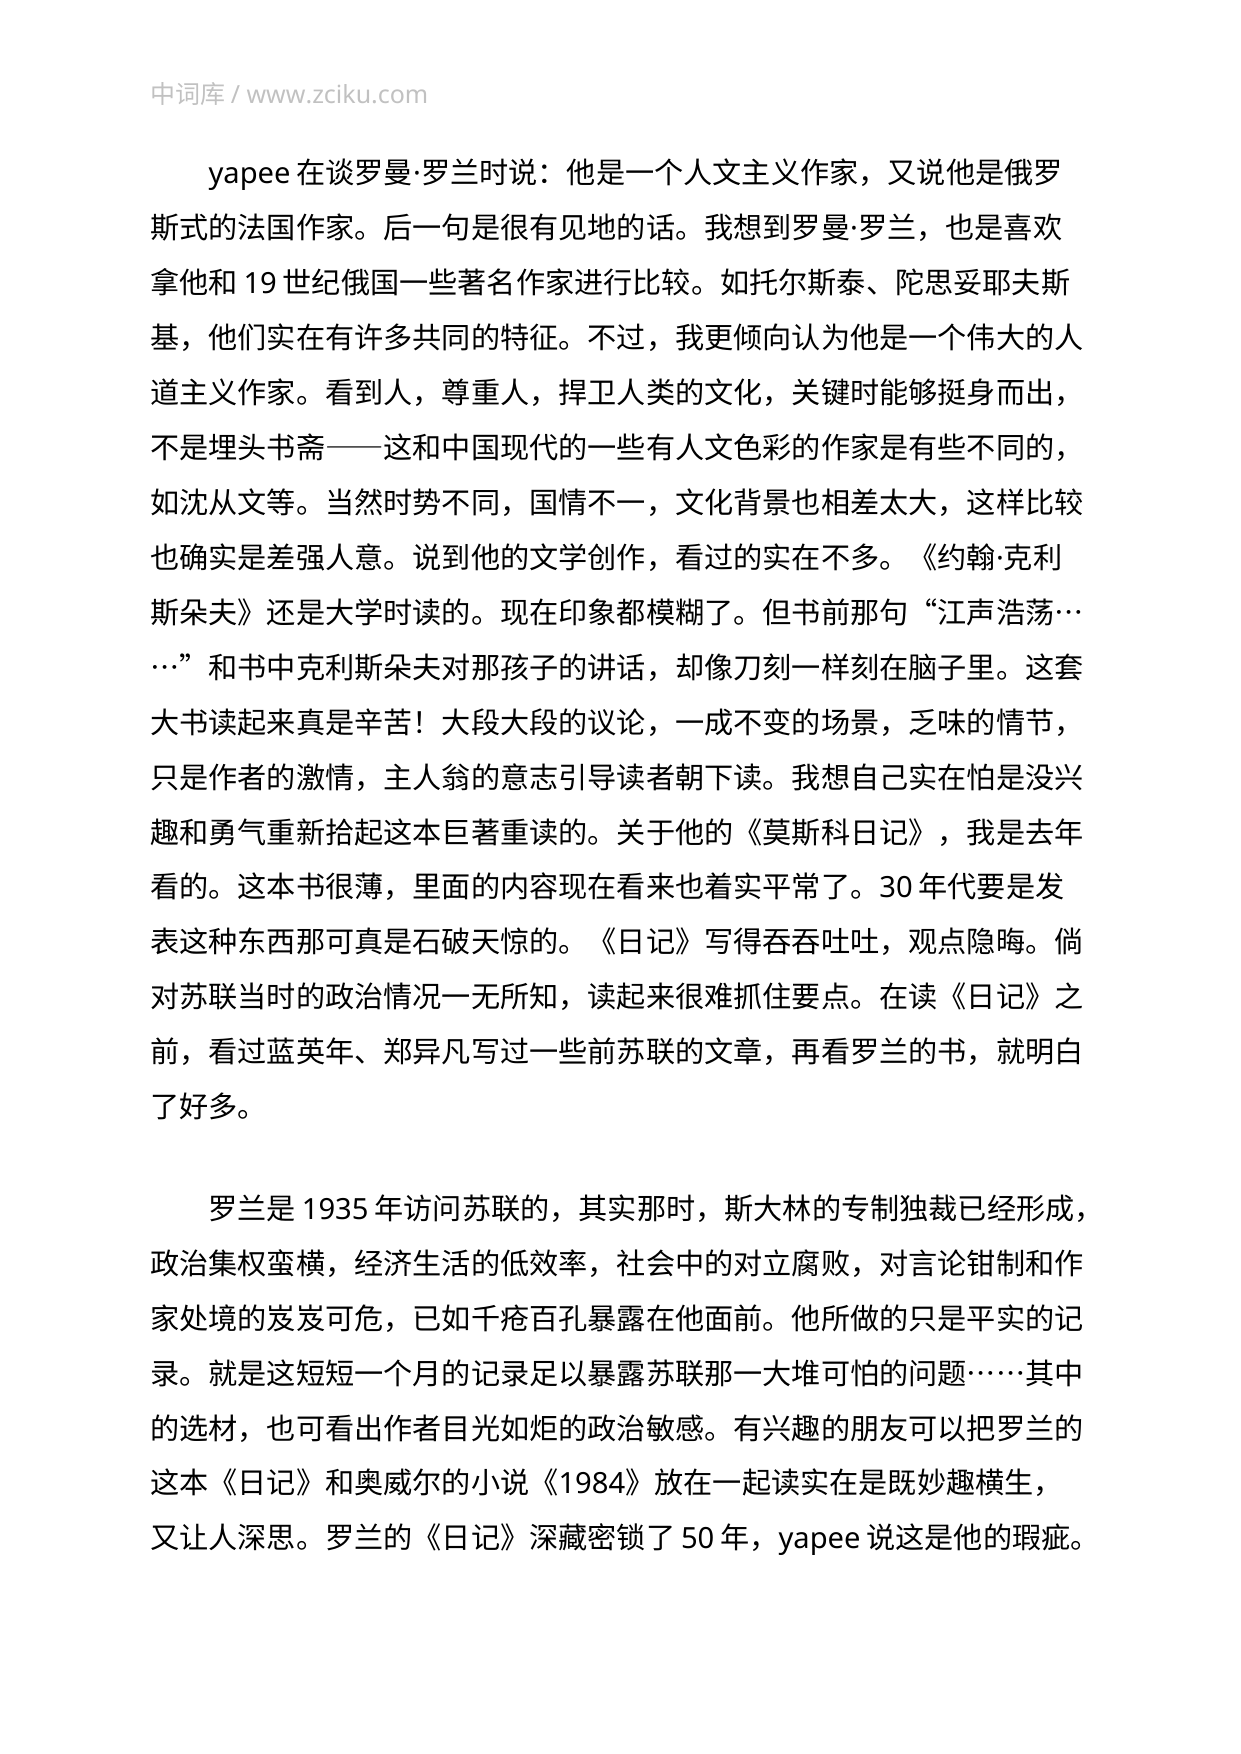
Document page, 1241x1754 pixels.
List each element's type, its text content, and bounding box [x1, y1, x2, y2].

text yapee在谈罗曼·罗兰时说：他是一个人文主义作家，又说他是俄罗斯式的法国作家。后一句是很有见地的话。我想到罗曼·罗兰，也是喜欢拿他和19世纪俄国一些著名作家进行比较。如托尔斯泰、陀思妥耶夫斯基，他们实在有许多共同的特征。不过，我更倾向认为他是一个伟大的人道主义作家。看到人，尊重人，捍卫人类的文化，关键时能够挺身而出，不是埋头书斋——这和中国现代的一些有人文色彩的作家是有些不同的，如沈从文等。当然时势不同，国情不一，文化背景也相差太大，这样比较也确实是差强人意。说到他的文学创作，看过的实在不多。《约翰·克利斯朵夫》还是大学时读的。现在印象都模糊了。但书前那句“江声浩荡……”和书中克利斯朵夫对那孩子的讲话，却像刀刻一样刻在脑子里。这套大书读起来真是辛苦！大段大段的议论，一成不变的场景，乏味的情节，只是作者的激情，主人翁的意志引导读者朝下读。我想自己实在怕是没兴趣和勇气重新拾起这本巨著重读的。关于他的《莫斯科日记》，我是去年看的。这本书很薄，里面的内容现在看来也着实平常了。30年代要是发表这种东西那可真是石破天惊的。《日记》写得吞吞吐吐，观点隐晦。倘对苏联当时的政治情况一无所知，读起来很难抓住要点。在读《日记》之前，看过蓝英年、郑异凡写过一些前苏联的文章，再看罗兰的书，就明白了好多。 [150, 150, 1090, 1126]
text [150, 1186, 1090, 1557]
